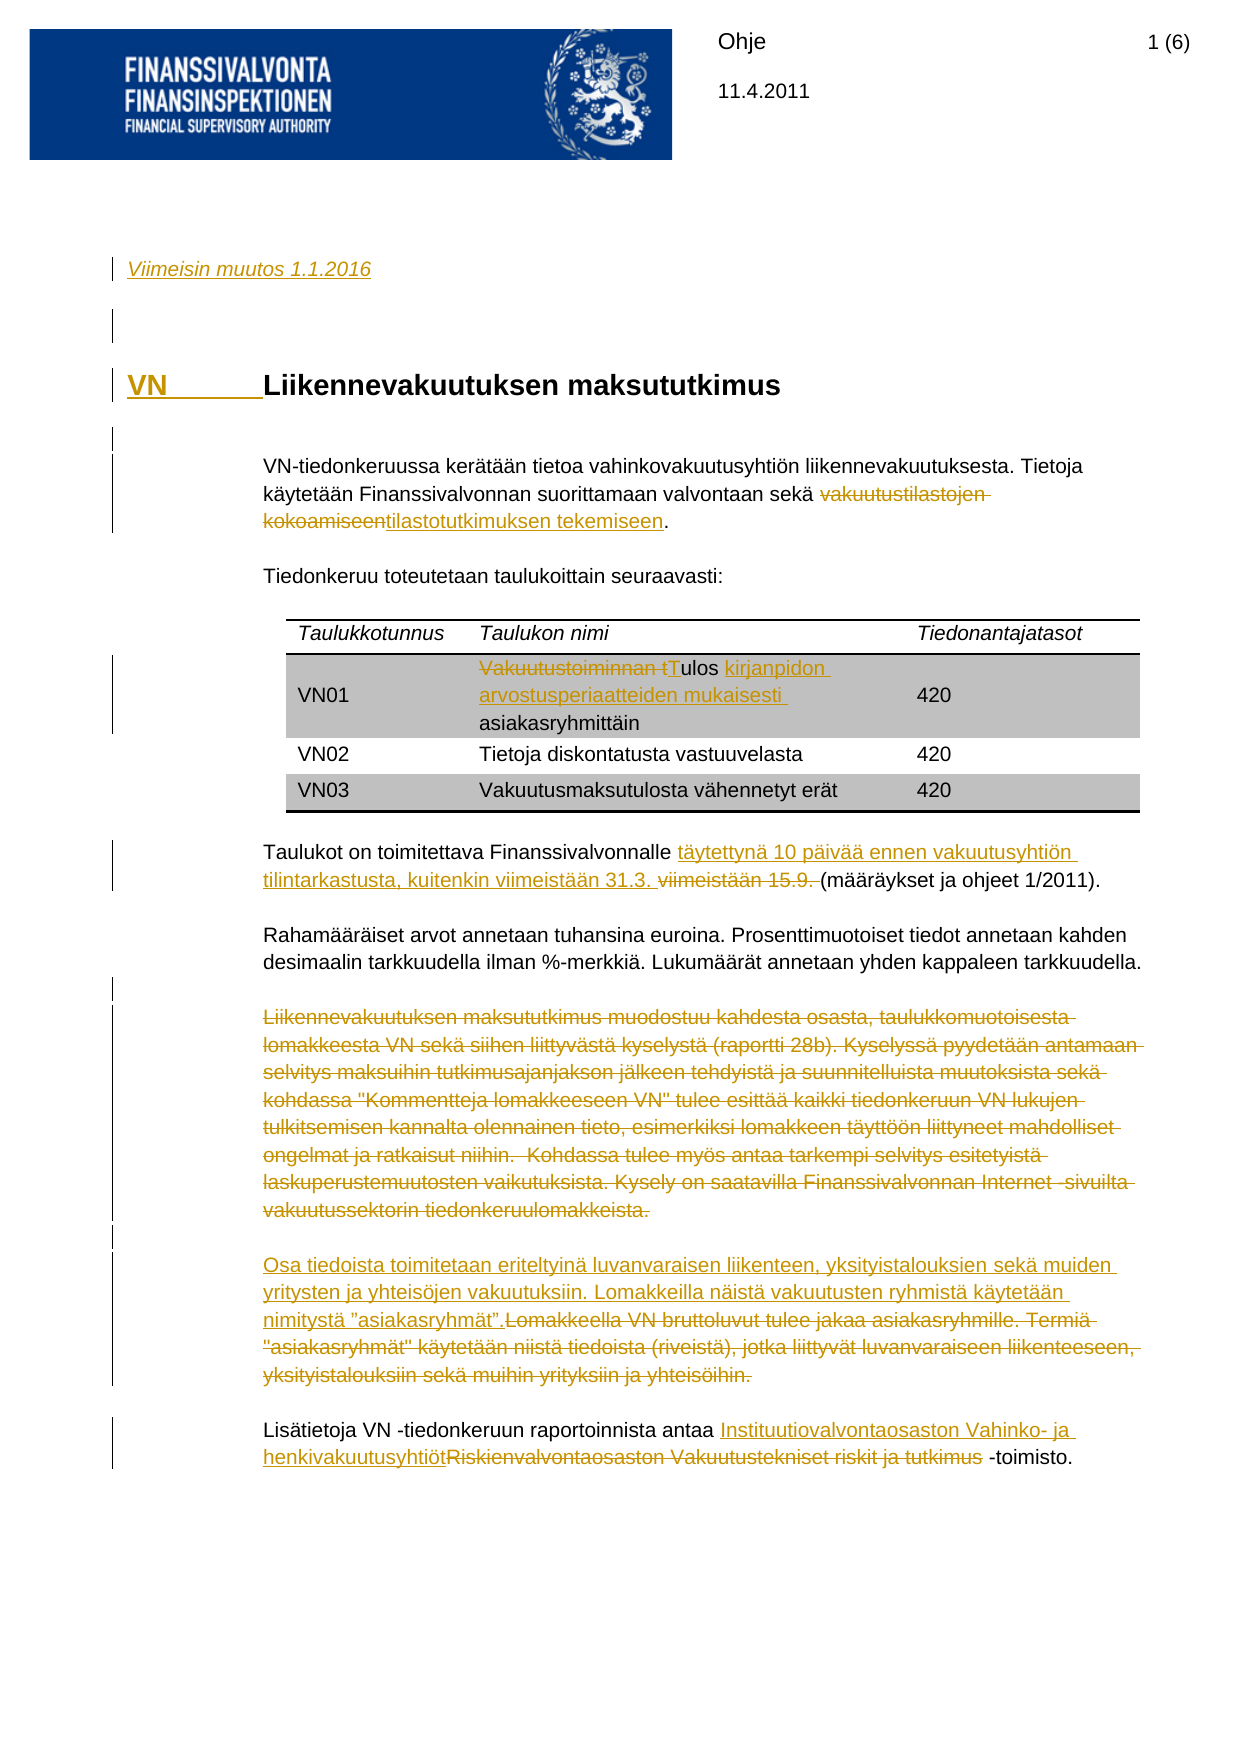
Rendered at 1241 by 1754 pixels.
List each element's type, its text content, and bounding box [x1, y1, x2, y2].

text Tiedonkeruu toteutetaan taulukoittain seuraavasti: [263, 564, 1152, 588]
picture [29, 29, 673, 160]
table_header Taulukkotunnus [286, 621, 468, 653]
table_cell 420 [905, 774, 1140, 810]
text Taulukot on toimitettava Finanssivalvonnalle (määräykset ja ohjeet 1/2011). [263, 840, 1152, 891]
table_cell 420 [905, 655, 1140, 738]
subtitle Liikennevakuutuksen maksututkimus [127, 368, 1152, 402]
text Rahamääräiset arvot annetaan tuhansina euroina. Prosenttimuotoiset tiedot annetaan kahden desimaalin tarkkuudella ilman %-merkkiä. Lukumäärät annetaan yhden kappaleen tarkkuudella. [263, 922, 1152, 974]
table_cell VN02 [286, 738, 468, 774]
table_cell Vakuutusmaksutulosta vähennetyt erät [468, 774, 905, 810]
text Lisätietoja VN -tiedonkeruun raportoinnista antaa -toimisto. [263, 1417, 1152, 1469]
table_cell 420 [905, 738, 1140, 774]
text VN-tiedonkeruussa kerätään tietoa vahinkovakuutusyhtiön liikennevakuutuksesta. Tietoja käytetään Finanssivalvonnan suorittamaan valvontaan sekä . [263, 454, 1152, 533]
table_header Tiedonantajatasot [905, 621, 1140, 653]
table_cell ulos asiakasryhmittäin [468, 655, 905, 738]
table_cell VN03 [286, 774, 468, 810]
table_cell VN01 [286, 655, 468, 738]
table_cell Tietoja diskontatusta vastuuvelasta [468, 738, 905, 774]
table_header Taulukon nimi [468, 621, 905, 653]
